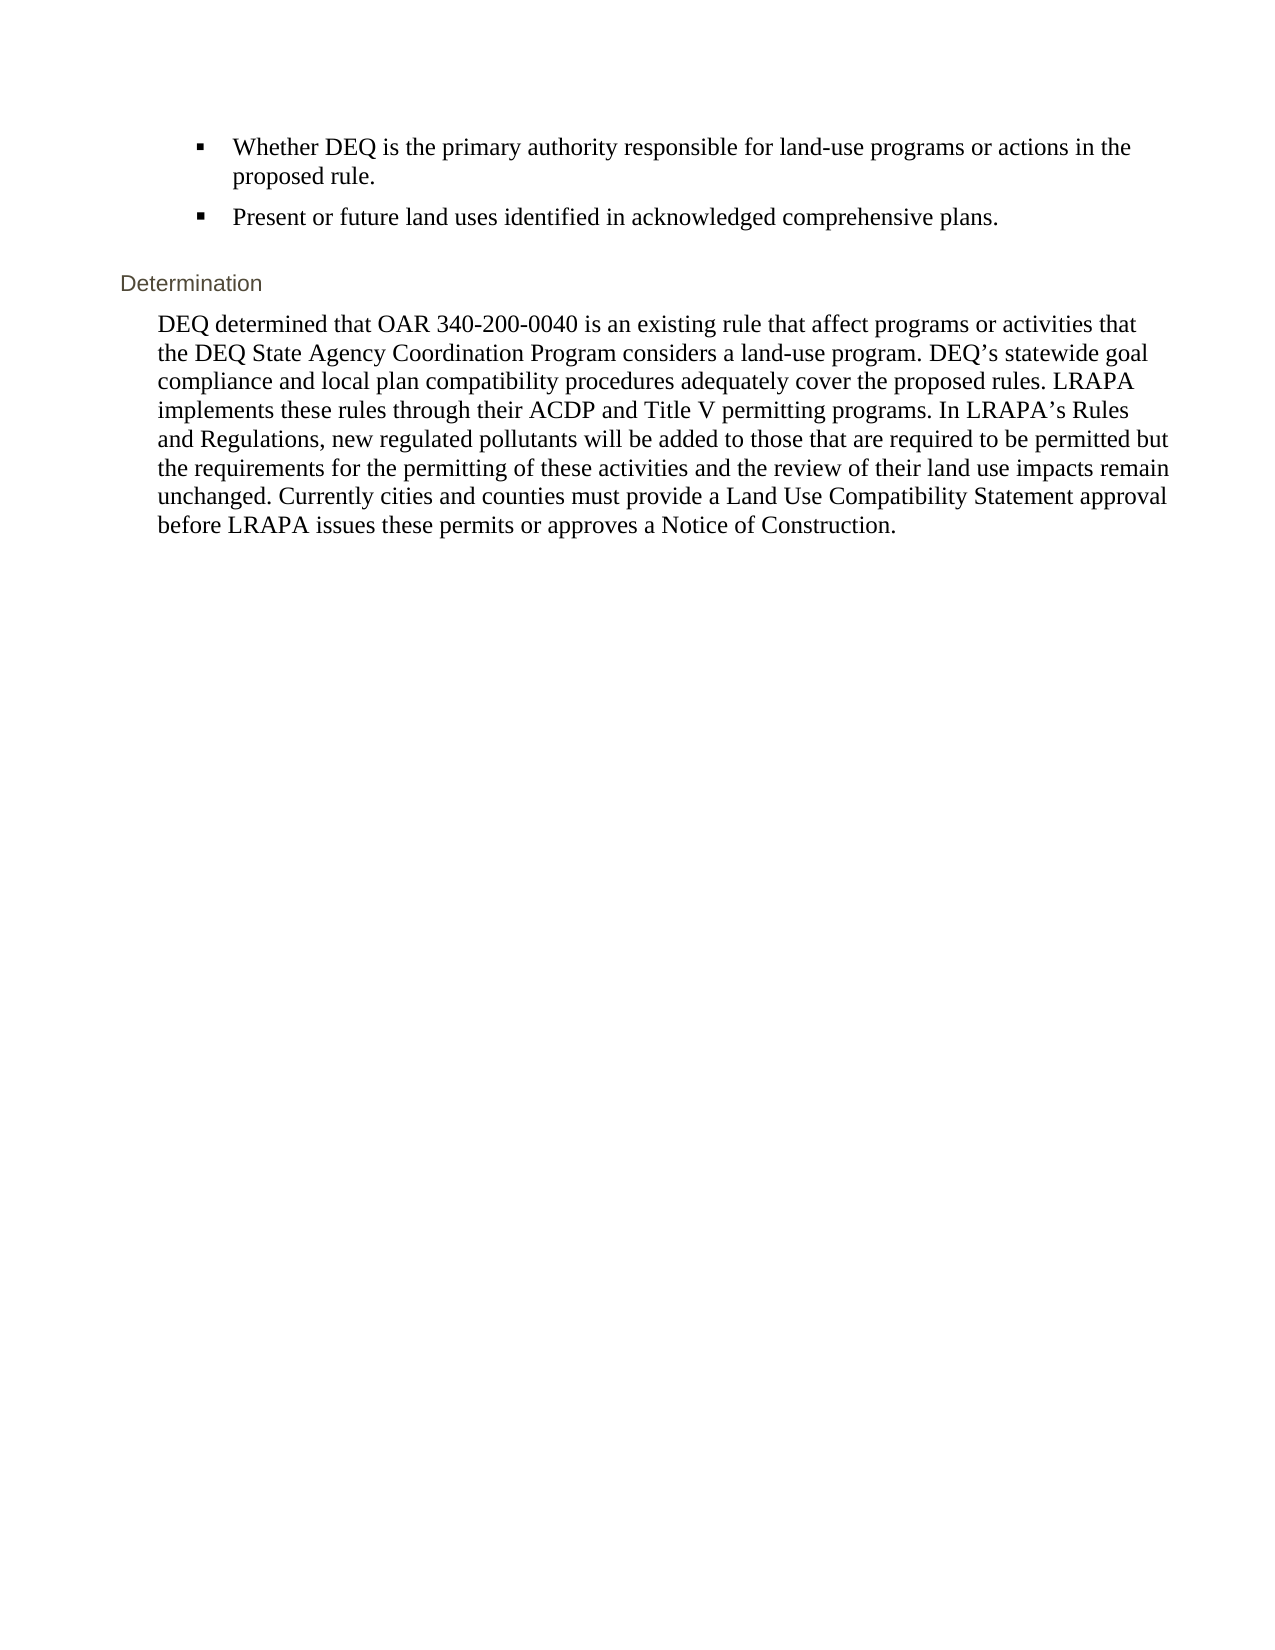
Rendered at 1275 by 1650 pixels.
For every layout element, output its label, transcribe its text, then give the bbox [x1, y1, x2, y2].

text DEQ determined that OAR 340-200-0040 is an existing rule that affect programs or activities that the DEQ State Agency Coordination Program considers a land-use program. DEQ’s statewide goal compliance and local plan compatibility procedures adequately cover the proposed rules. LRAPA implements these rules through their ACDP and Title V permitting programs. In LRAPA’s Rules and Regulations, new regulated pollutants will be added to those that are required to be permitted but the requirements for the permitting of these activities and the review of their land use impacts remain unchanged. Currently cities and counties must provide a Land Use Compatibility Statement approval before LRAPA issues these permits or approves a Notice of Construction. [157, 309, 1170, 539]
list Present or future land uses identified in acknowledged comprehensive plans. [195, 202, 1170, 231]
list Whether DEQ is the primary authority responsible for land-use programs or actions in the proposed rule. [195, 132, 1170, 190]
text Determination [120, 270, 1170, 296]
